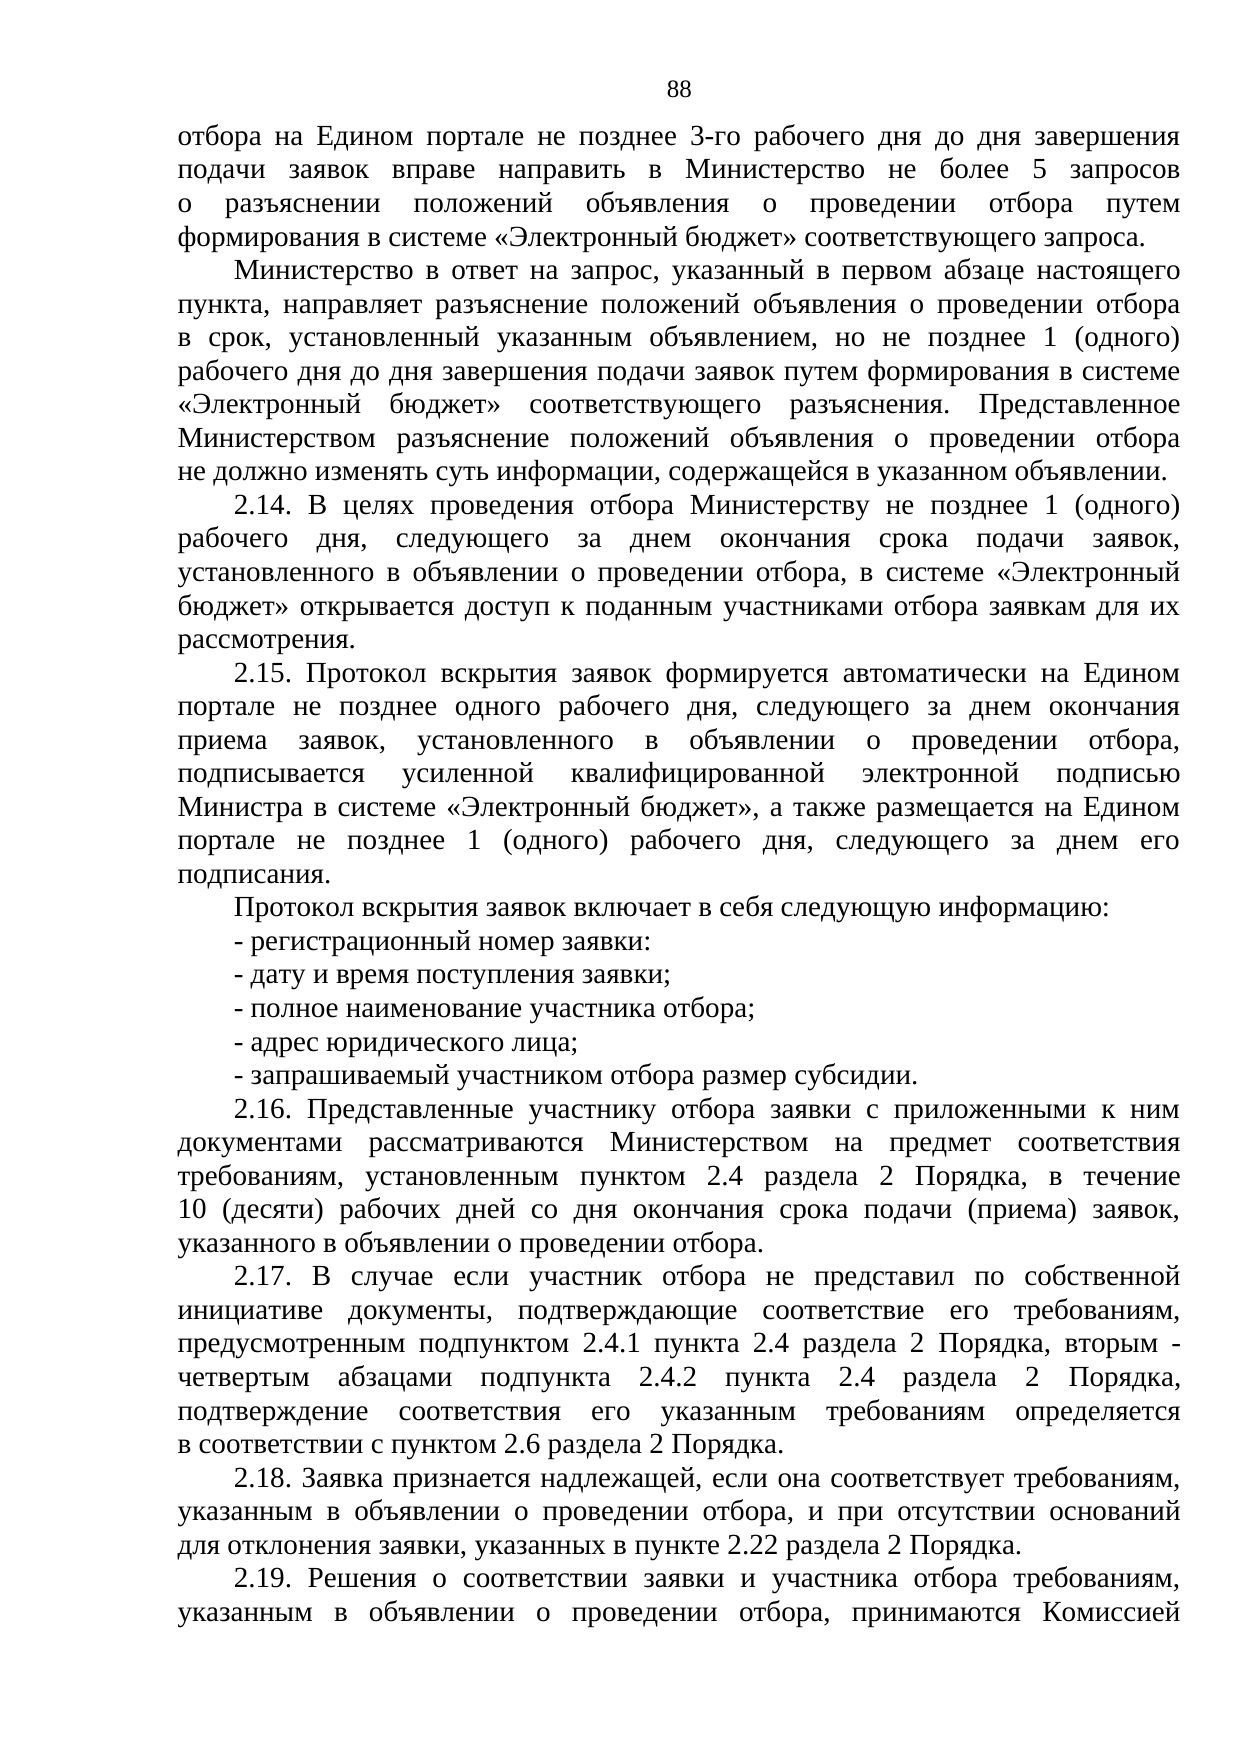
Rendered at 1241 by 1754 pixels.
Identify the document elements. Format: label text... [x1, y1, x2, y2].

text - дату и время поступления заявки; [177, 957, 1181, 990]
text - полное наименование участника отбора; [177, 990, 1181, 1024]
text 2.17. В случае если участник отбора не представил по собственной инициативе документы, подтверждающие соответствие его требованиям, предусмотренным подпунктом 2.4.1 пункта 2.4 раздела 2 Порядка, вторым - четвертым абзацами подпункта 2.4.2 пункта 2.4 раздела 2 Порядка, подтверждение соответствия его указанным требованиям определяется в соответствии с пунктом 2.6 раздела 2 Порядка. [177, 1258, 1181, 1460]
text - адрес юридического лица; [177, 1024, 1181, 1057]
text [177, 118, 1181, 252]
text 2.14. В целях проведения отбора Министерству не позднее 1 (одного) рабочего дня, следующего за днем окончания срока подачи заявок, установленного в объявлении о проведении отбора, в системе «Электронный бюджет» открывается доступ к поданным участниками отбора заявкам для их рассмотрения. [177, 487, 1181, 655]
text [177, 1560, 1181, 1627]
text - запрашиваемый участником отбора размер субсидии. [177, 1057, 1181, 1091]
text Протокол вскрытия заявок включает в себя следующую информацию: [177, 889, 1181, 923]
text Министерство в ответ на запрос, указанный в первом абзаце настоящего пункта, направляет разъяснение положений объявления о проведении отбора в срок, установленный указанным объявлением, но не позднее 1 (одного) рабочего дня до дня завершения подачи заявок путем формирования в системе «Электронный бюджет» соответствующего разъяснения. Представленное Министерством разъяснение положений объявления о проведении отбора не должно изменять суть информации, содержащейся в указанном объявлении. [177, 252, 1181, 487]
text 2.15. Протокол вскрытия заявок формируется автоматически на Едином портале не позднее одного рабочего дня, следующего за днем окончания приема заявок, установленного в объявлении о проведении отбора, подписывается усиленной квалифицированной электронной подписью Министра в системе «Электронный бюджет», а также размещается на Едином портале не позднее 1 (одного) рабочего дня, следующего за днем его подписания. [177, 655, 1181, 889]
text 2.16. Представленные участнику отбора заявки с приложенными к ним документами рассматриваются Министерством на предмет соответствия требованиям, установленным пунктом 2.4 раздела 2 Порядка, в течение 10 (десяти) рабочих дней со дня окончания срока подачи (приема) заявок, указанного в объявлении о проведении отбора. [177, 1091, 1181, 1258]
text - регистрационный номер заявки: [177, 923, 1181, 957]
text 2.18. Заявка признается надлежащей, если она соответствует требованиям, указанным в объявлении о проведении отбора, и при отсутствии оснований для отклонения заявки, указанных в пункте 2.22 раздела 2 Порядка. [177, 1460, 1181, 1560]
